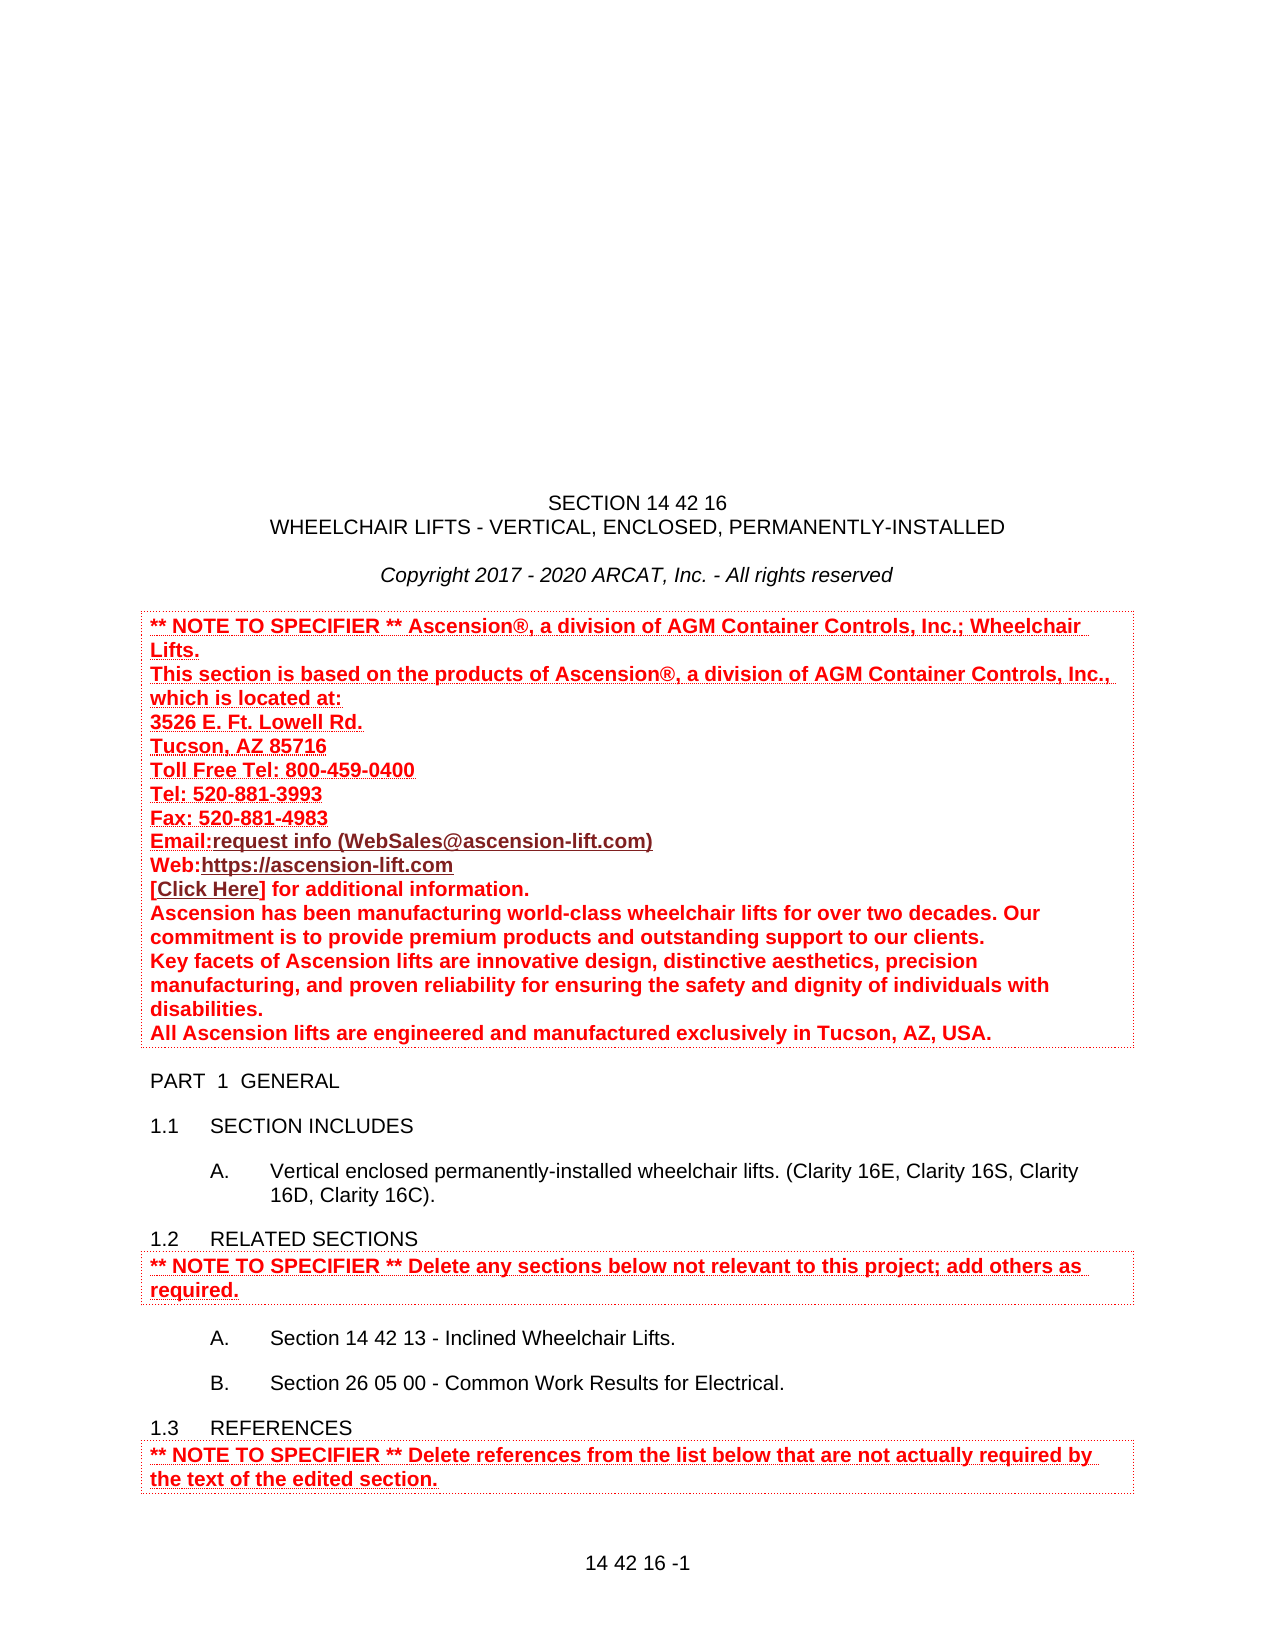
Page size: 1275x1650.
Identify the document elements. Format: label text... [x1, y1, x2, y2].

text REFERENCES [150, 1416, 1125, 1440]
text Section 26 05 00 - Common Work Results for Electrical. [210, 1371, 1125, 1395]
title SECTION 14 42 16 [150, 491, 1125, 515]
list GENERAL [150, 1069, 1125, 1093]
title WHEELCHAIR LIFTS - VERTICAL, ENCLOSED, PERMANENTLY-INSTALLED [150, 515, 1125, 539]
text SECTION INCLUDES [150, 1114, 1125, 1138]
text ** NOTE TO SPECIFIER ** Ascension®, a division of AGM Container Controls, Inc.; Wheelchair Lifts. This section is based on the products of Ascension®, a division of AGM Container Controls, Inc., which is located at: 3526 E. Ft. Lowell Rd. Tucson, AZ 85716 Toll Free Tel: 800-459-0400 Tel: 520-881-3993 Fax: 520-881-4983 Email:request info (WebSales@ascension-lift.com) Web:https://ascension-lift.com [Click Here] for additional information. Ascension has been manufacturing world-class wheelchair lifts for over two decades. Our commitment is to provide premium products and outstanding support to our clients. Key facets of Ascension lifts are innovative design, distinctive aesthetics, precision manufacturing, and proven reliability for ensuring the safety and dignity of individuals with disabilities. All Ascension lifts are engineered and manufactured exclusively in Tucson, AZ, USA. [141, 611, 1134, 1048]
title Copyright 2017 - 2020 ARCAT, Inc. - All rights reserved [150, 563, 1125, 587]
text RELATED SECTIONS [150, 1227, 1125, 1251]
text Vertical enclosed permanently-installed wheelchair lifts. (Clarity 16E, Clarity 16S, Clarity 16D, Clarity 16C). [210, 1158, 1125, 1206]
text ** NOTE TO SPECIFIER ** Delete any sections below not relevant to this project; add others as required. [141, 1251, 1134, 1305]
text ** NOTE TO SPECIFIER ** Delete references from the list below that are not actually required by the text of the edited section. [141, 1440, 1134, 1494]
text Section 14 42 13 - Inclined Wheelchair Lifts. [210, 1326, 1125, 1350]
